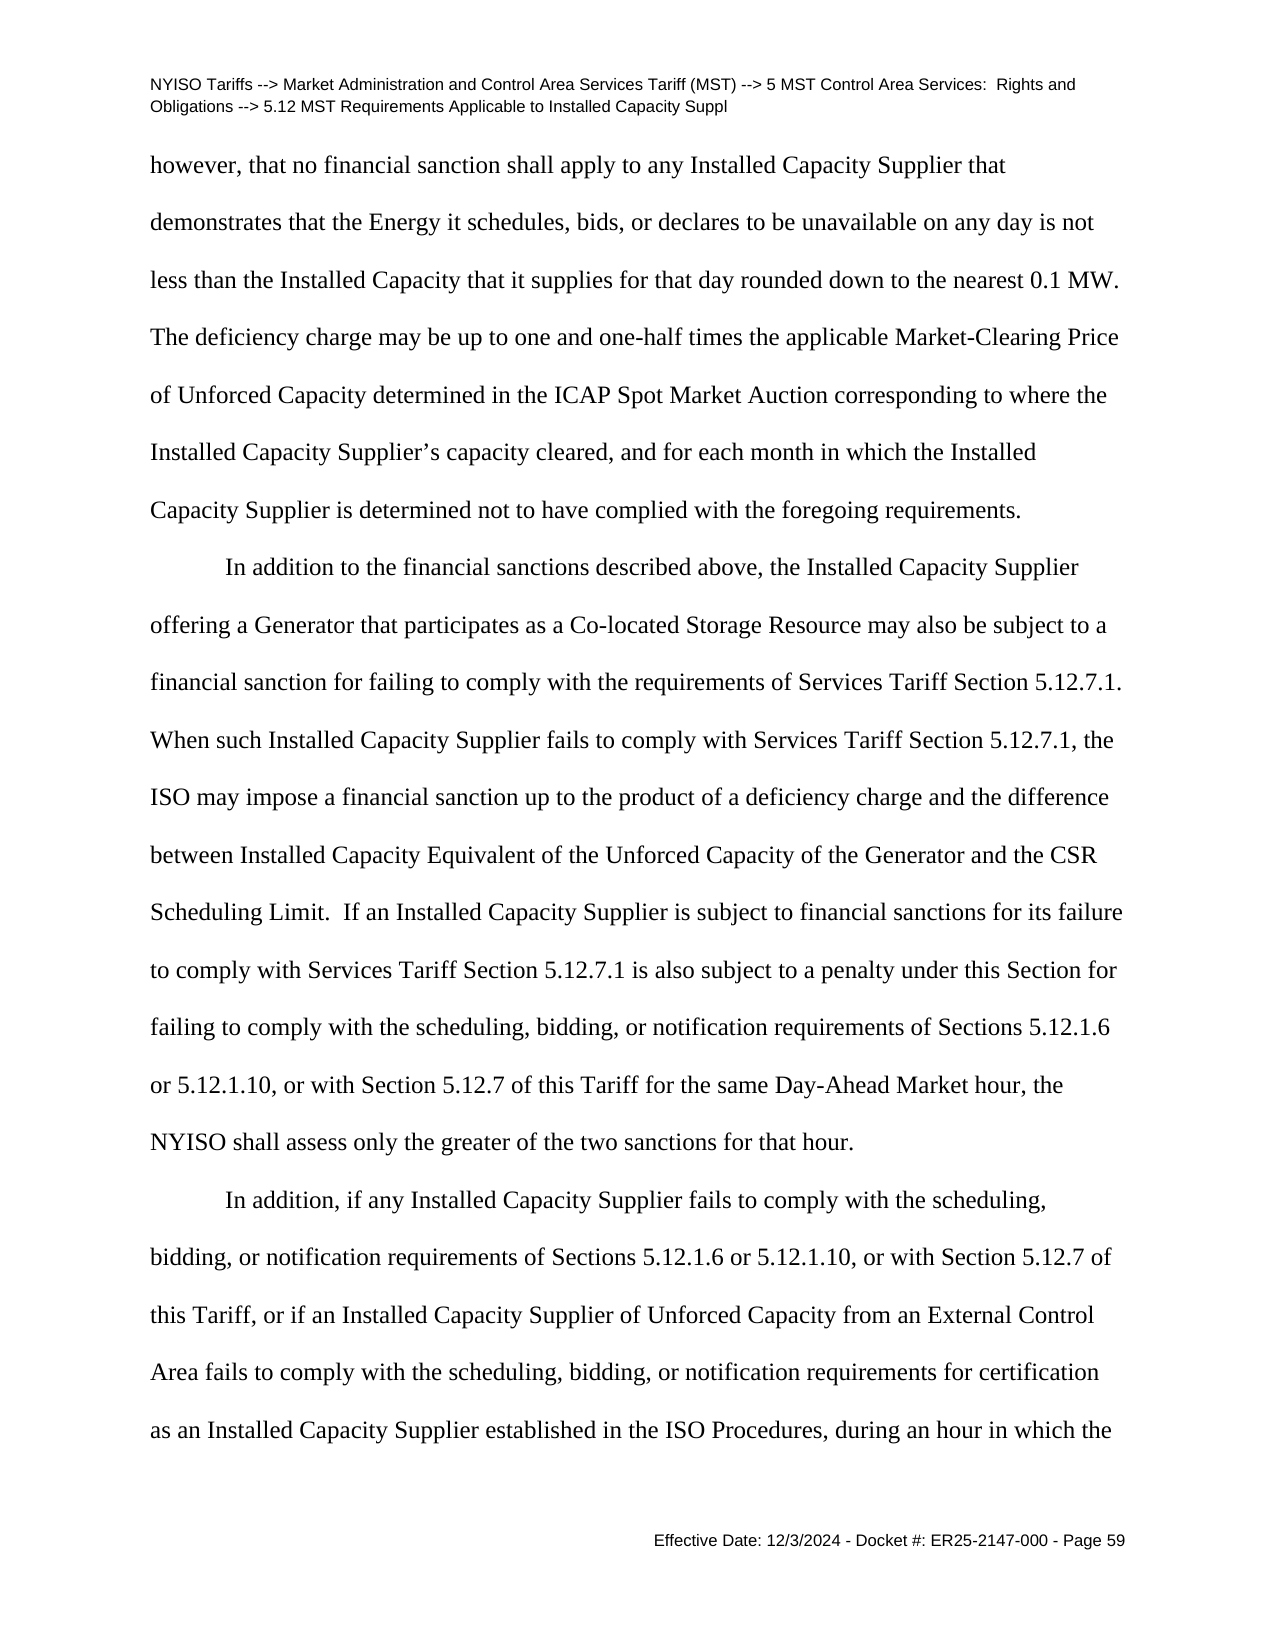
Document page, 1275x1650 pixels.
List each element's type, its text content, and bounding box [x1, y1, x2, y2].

text In addition to the financial sanctions described above, the Installed Capacity Supplier offering a Generator that participates as a Co-located Storage Resource may also be subject to a financial sanction for failing to comply with the requirements of Services Tariff Section 5.12.7.1. When such Installed Capacity Supplier fails to comply with Services Tariff Section 5.12.7.1, the ISO may impose a financial sanction up to the product of a deficiency charge and the difference between Installed Capacity Equivalent of the Unforced Capacity of the Generator and the CSR Scheduling Limit. If an Installed Capacity Supplier is subject to financial sanctions for its failure to comply with Services Tariff Section 5.12.7.1 is also subject to a penalty under this Section for failing to comply with the scheduling, bidding, or notification requirements of Sections 5.12.1.6 or 5.12.1.10, or with Section 5.12.7 of this Tariff for the same Day-Ahead Market hour, the NYISO shall assess only the greater of the two sanctions for that hour. [150, 552, 1125, 1156]
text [150, 150, 1125, 524]
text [150, 1185, 1125, 1444]
